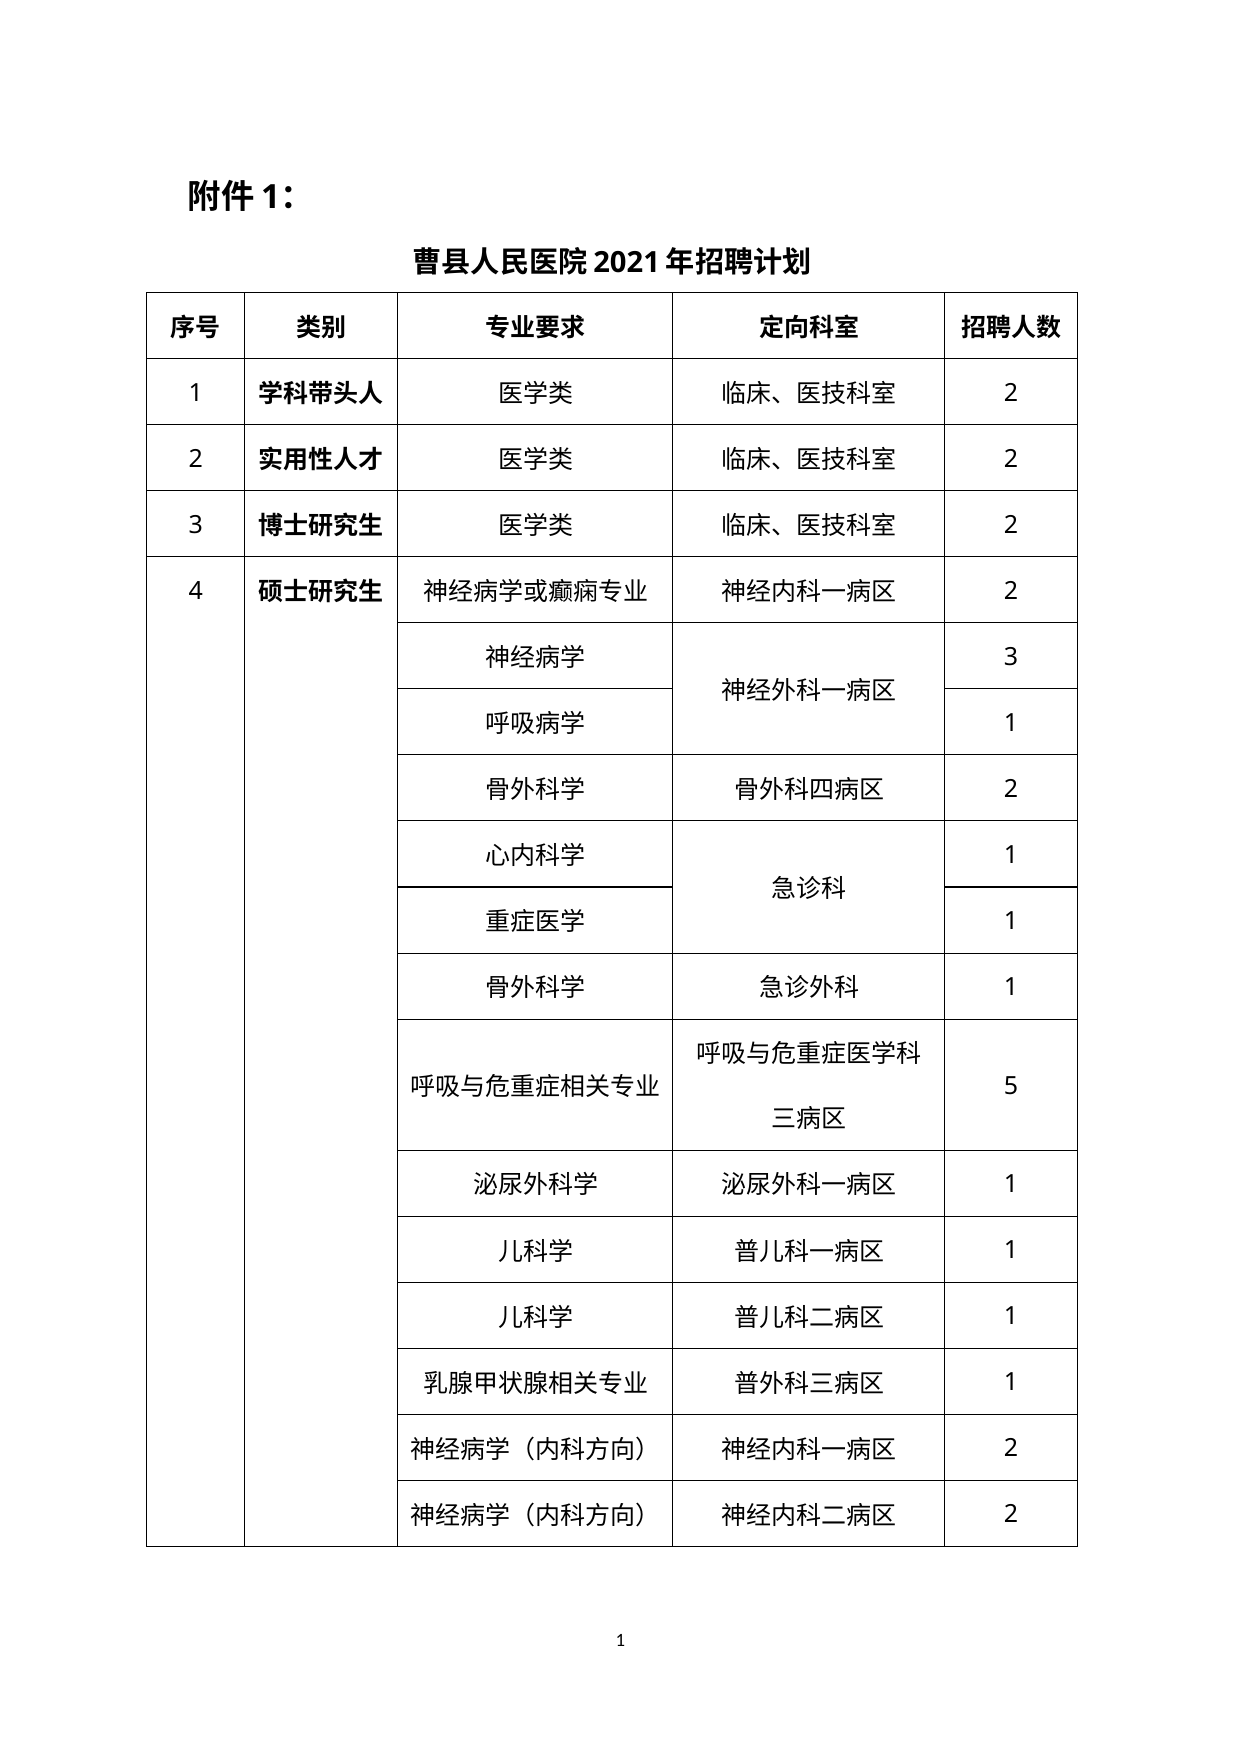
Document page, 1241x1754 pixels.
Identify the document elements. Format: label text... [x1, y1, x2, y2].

table_cell 临床、医技科室 [673, 425, 944, 490]
table_cell 医学类 [398, 491, 672, 556]
table_cell 临床、医技科室 [673, 359, 944, 424]
table_cell 骨外科学 [398, 954, 672, 1018]
table_cell 儿科学 [398, 1283, 672, 1348]
table_cell 重症医学 [398, 888, 672, 952]
table_cell 专业要求 [398, 293, 672, 358]
table_cell 临床、医技科室 [673, 491, 944, 556]
table_cell 1 [147, 359, 244, 424]
table_cell 呼吸与危重症相关专业 [398, 1020, 672, 1149]
table_cell 1 [945, 888, 1077, 952]
table_cell 1 [945, 1151, 1077, 1216]
table_cell 神经病学（内科方向） [398, 1481, 672, 1546]
table_cell 普儿科二病区 [673, 1283, 944, 1348]
table_cell 3 [945, 623, 1077, 688]
table_cell 泌尿外科学 [398, 1151, 672, 1216]
table_cell 5 [945, 1020, 1077, 1149]
table_cell 1 [945, 1217, 1077, 1282]
table_cell 神经病学或癫痫专业 [398, 557, 672, 622]
table_cell 神经内科一病区 [673, 1415, 944, 1480]
table_cell 儿科学 [398, 1217, 672, 1282]
table_cell 实用性人才 [245, 425, 397, 490]
table_cell 神经内科一病区 [673, 557, 944, 622]
table_cell 泌尿外科一病区 [673, 1151, 944, 1216]
table_cell 4 [147, 557, 244, 1546]
table_cell 博士研究生 [245, 491, 397, 556]
table_cell 学科带头人 [245, 359, 397, 424]
table_cell 1 [945, 689, 1077, 754]
table_cell 硕士研究生 [245, 557, 397, 1546]
table_cell 神经内科二病区 [673, 1481, 944, 1546]
table_cell 2 [945, 359, 1077, 424]
table_cell 2 [945, 557, 1077, 622]
text 附件1： [187, 162, 1053, 227]
table_cell 医学类 [398, 425, 672, 490]
table_cell 急诊科 [673, 821, 944, 952]
table_cell 2 [945, 491, 1077, 556]
table_cell 1 [945, 1283, 1077, 1348]
table_cell 定向科室 [673, 293, 944, 358]
table_cell 2 [945, 1481, 1077, 1546]
table_cell 急诊外科 [673, 954, 944, 1018]
table_cell 2 [945, 1415, 1077, 1480]
table_cell 1 [945, 821, 1077, 886]
table_cell 类别 [245, 293, 397, 358]
table_cell 神经病学（内科方向） [398, 1415, 672, 1480]
table_cell 呼吸与危重症医学科三病区 [673, 1020, 944, 1149]
table_cell 1 [945, 1349, 1077, 1414]
table_cell 骨外科学 [398, 755, 672, 820]
table_cell 3 [147, 491, 244, 556]
table_cell 神经病学 [398, 623, 672, 688]
table_cell 2 [945, 755, 1077, 820]
table_cell 1 [945, 954, 1077, 1018]
table_cell 骨外科四病区 [673, 755, 944, 820]
table_header 曹县人民医院2021年招聘计划 [147, 227, 1077, 292]
table_cell 2 [147, 425, 244, 490]
table_cell 神经外科一病区 [673, 623, 944, 754]
table_cell 2 [945, 425, 1077, 490]
table_cell 心内科学 [398, 821, 672, 886]
table_cell 招聘人数 [945, 293, 1077, 358]
table_cell 普儿科一病区 [673, 1217, 944, 1282]
table_cell 医学类 [398, 359, 672, 424]
table_cell 序号 [147, 293, 244, 358]
table_cell 普外科三病区 [673, 1349, 944, 1414]
table_cell 呼吸病学 [398, 689, 672, 754]
table_cell 乳腺甲状腺相关专业 [398, 1349, 672, 1414]
